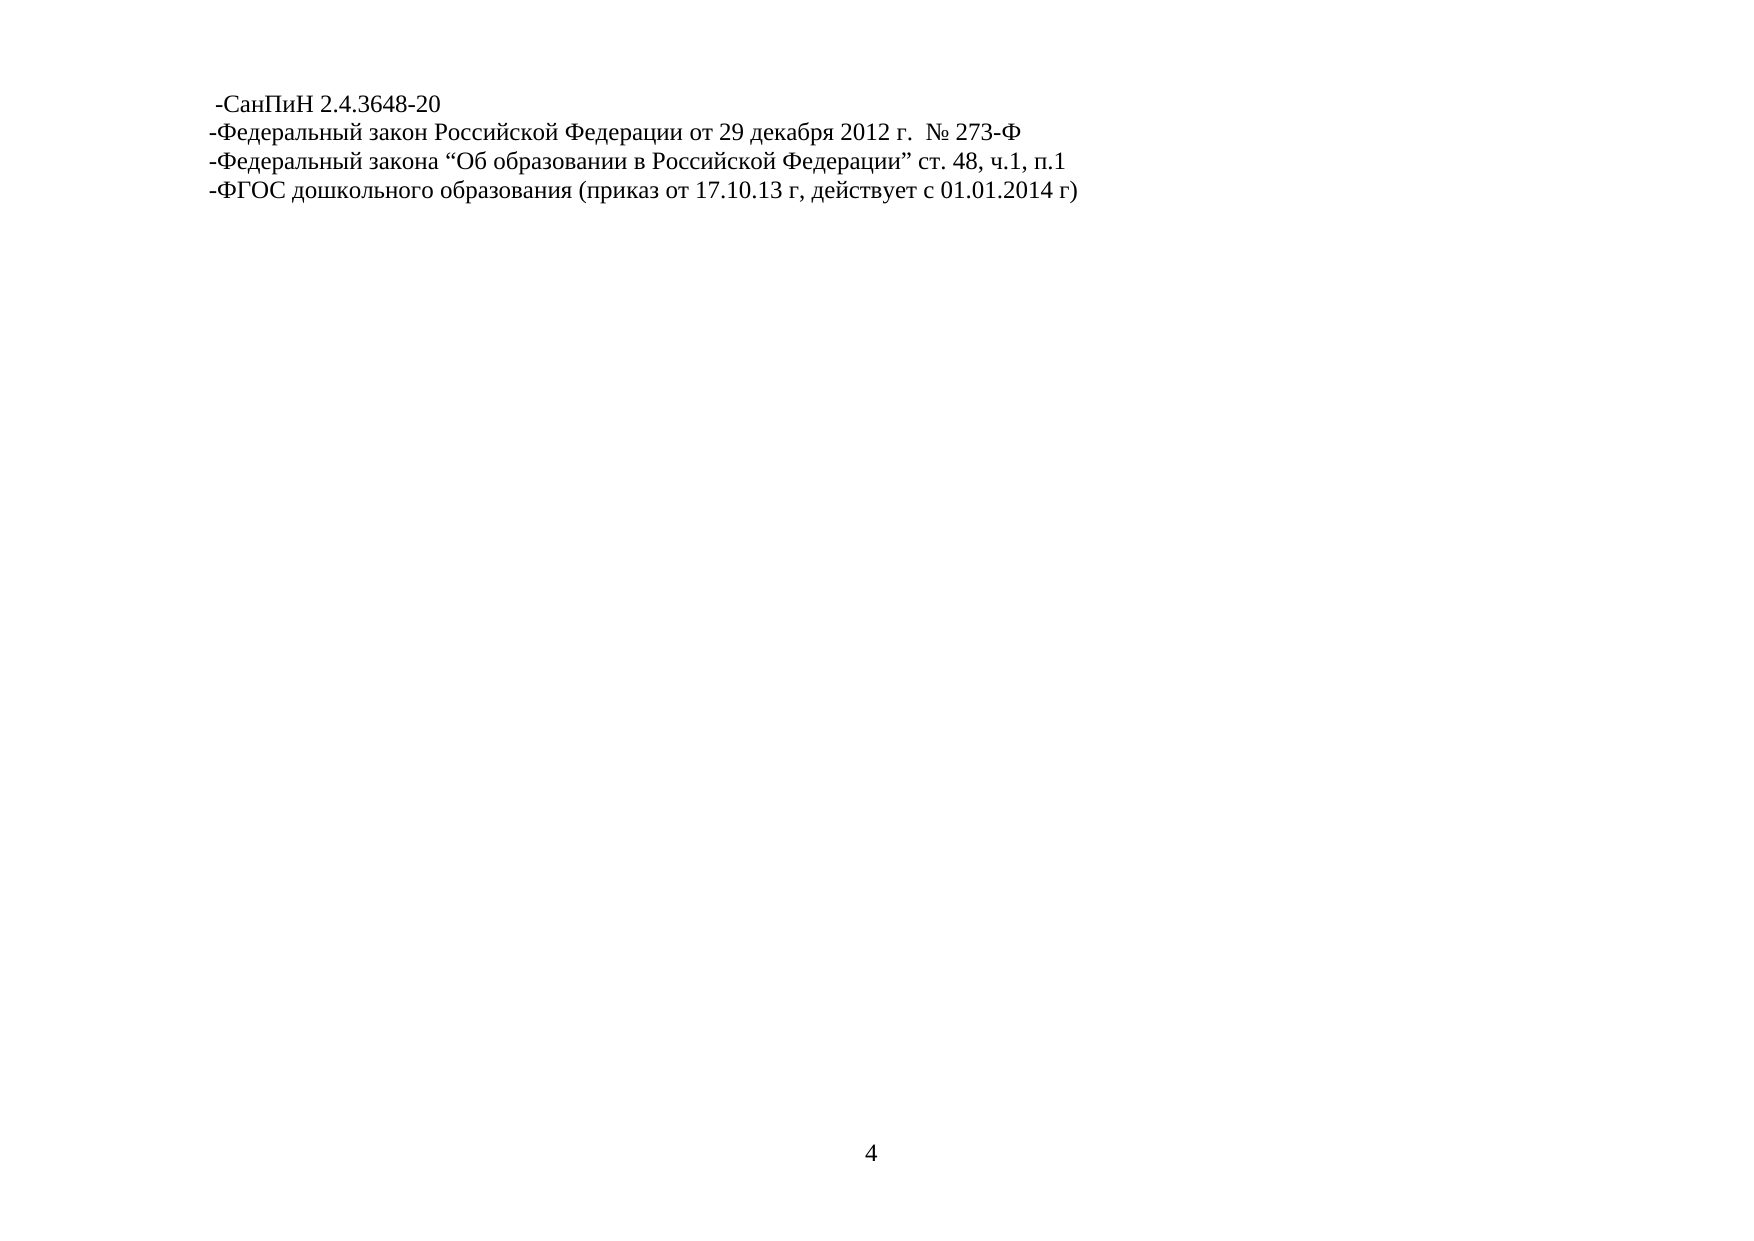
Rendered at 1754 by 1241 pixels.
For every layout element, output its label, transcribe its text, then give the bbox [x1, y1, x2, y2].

text -Федеральный закон Российской Федерации от 29 декабря . № 273-Ф [177, 117, 1565, 146]
text -ФГОС дошкольного образования (приказ от 17.10.13 г, действует с 01.01.2014 г) [177, 175, 1565, 204]
text -Федеральный закона “Об образовании в Российской Федерации” ст. 48, ч.1, п.1 [177, 146, 1565, 175]
text -СанПиН 2.4.3648-20 [215, 89, 1565, 117]
